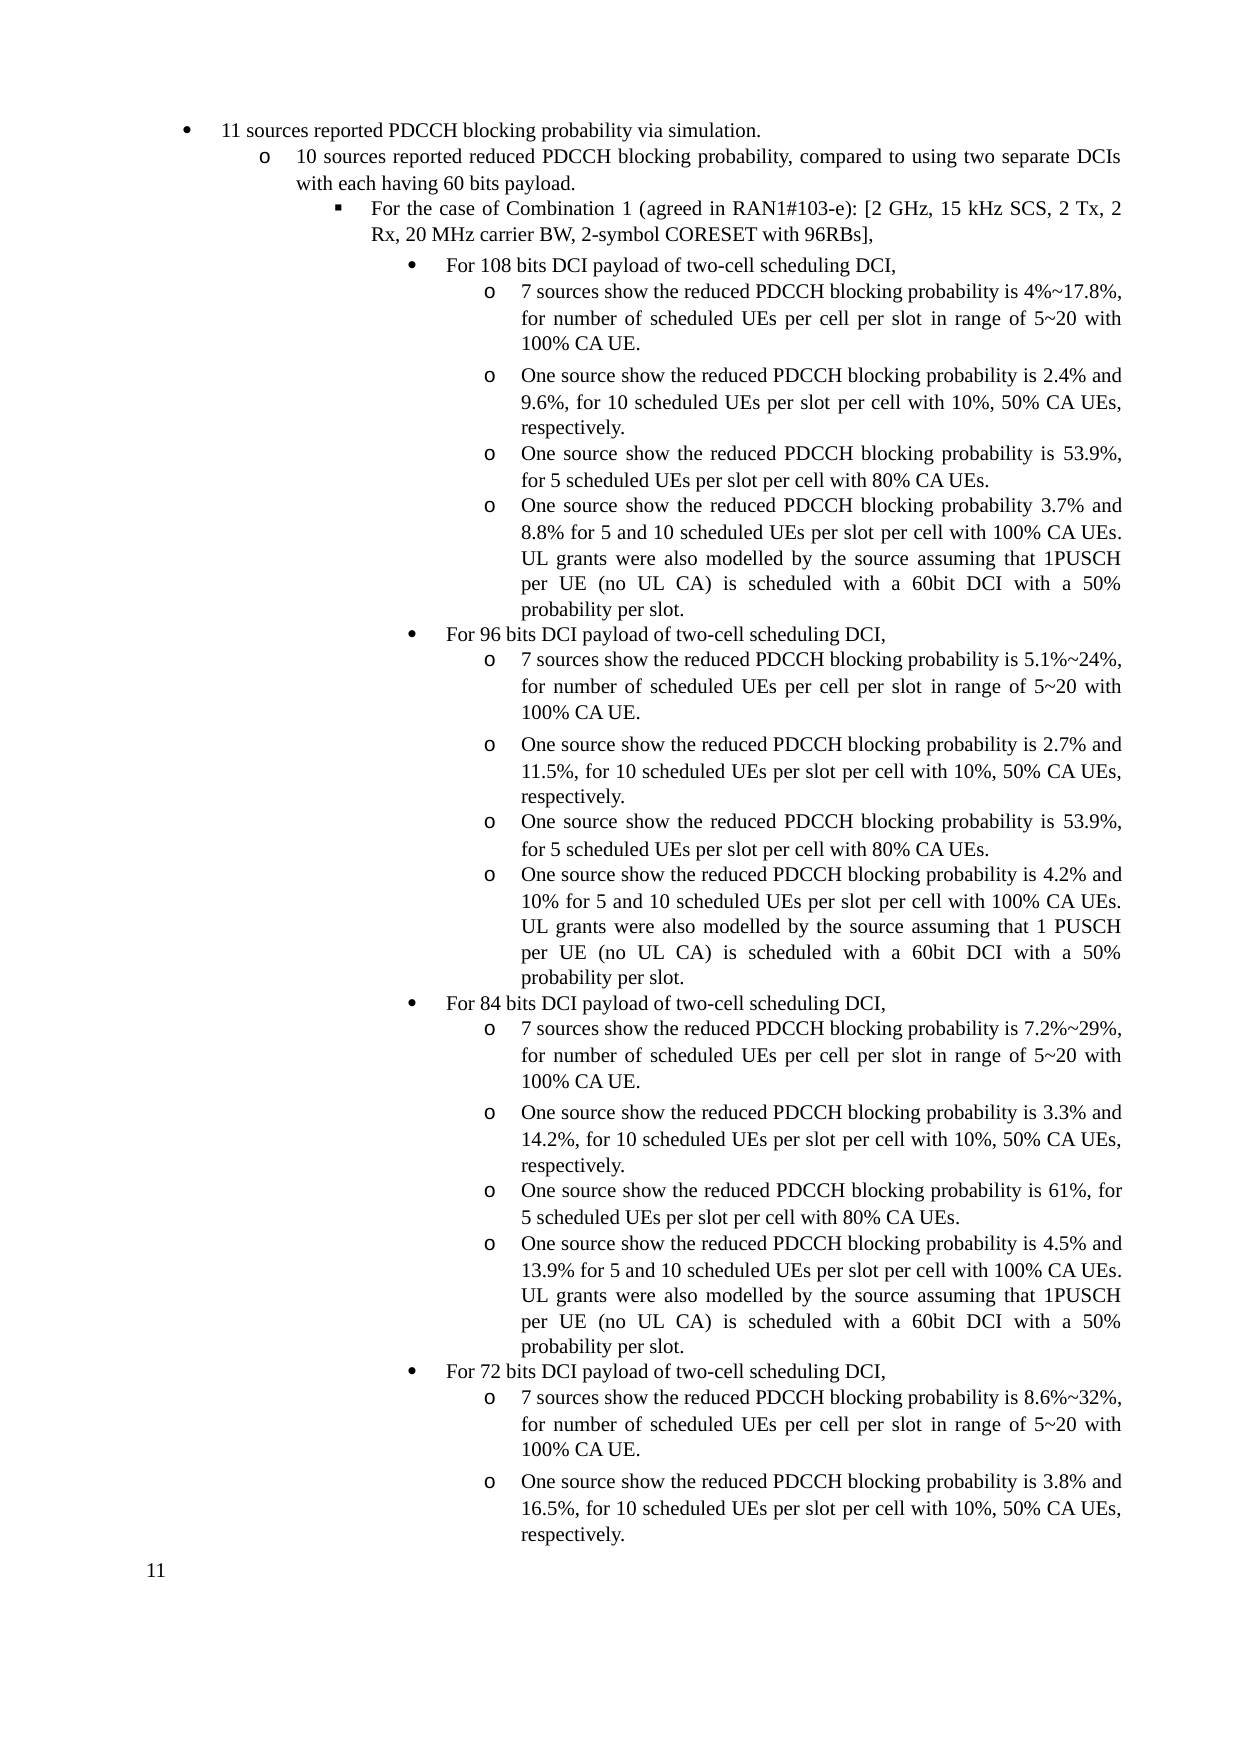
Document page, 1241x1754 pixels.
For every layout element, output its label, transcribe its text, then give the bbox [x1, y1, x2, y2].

list For the case of Combination 1 (agreed in RAN1#103-e): [2 GHz, 15 kHz SCS, 2 Tx, 2 Rx, 20 MHz carrier BW, 2-symbol CORESET with 96RBs], [333, 196, 1122, 246]
list One source show the reduced PDCCH blocking probability is 61%, for 5 scheduled UEs per slot per cell with 80% CA UEs. [483, 1178, 1122, 1229]
list One source show the reduced PDCCH blocking probability 3.7% and 8.8% for 5 and 10 scheduled UEs per slot per cell with 100% CA UEs. UL grants were also modelled by the source assuming that 1PUSCH per UE (no UL CA) is scheduled with a 60bit DCI with a 50% probability per slot. [483, 493, 1122, 621]
list 7 sources show the reduced PDCCH blocking probability is 8.6%~32%, for number of scheduled UEs per cell per slot in range of 5~20 with 100% CA UE. [483, 1385, 1122, 1461]
list For 84 bits DCI payload of two-cell scheduling DCI, [408, 991, 1122, 1015]
list One source show the reduced PDCCH blocking probability is 2.4% and 9.6%, for 10 scheduled UEs per slot per cell with 10%, 50% CA UEs, respectively. [483, 363, 1122, 439]
list 7 sources show the reduced PDCCH blocking probability is 5.1%~24%, for number of scheduled UEs per cell per slot in range of 5~20 with 100% CA UE. [483, 647, 1122, 724]
list 11 sources reported PDCCH blocking probability via simulation. [183, 118, 1122, 142]
list One source show the reduced PDCCH blocking probability is 2.7% and 11.5%, for 10 scheduled UEs per slot per cell with 10%, 50% CA UEs, respectively. [483, 731, 1122, 808]
list 7 sources show the reduced PDCCH blocking probability is 7.2%~29%, for number of scheduled UEs per cell per slot in range of 5~20 with 100% CA UE. [483, 1016, 1122, 1093]
list One source show the reduced PDCCH blocking probability is 53.9%, for 5 scheduled UEs per slot per cell with 80% CA UEs. [483, 441, 1122, 492]
list For 108 bits DCI payload of two-cell scheduling DCI, [408, 253, 1122, 277]
list 10 sources reported reduced PDCCH blocking probability, compared to using two separate DCIs with each having 60 bits payload. [258, 143, 1122, 195]
list One source show the reduced PDCCH blocking probability is 3.8% and 16.5%, for 10 scheduled UEs per slot per cell with 10%, 50% CA UEs, respectively. [483, 1469, 1122, 1546]
list One source show the reduced PDCCH blocking probability is 4.5% and 13.9% for 5 and 10 scheduled UEs per slot per cell with 100% CA UEs. UL grants were also modelled by the source assuming that 1PUSCH per UE (no UL CA) is scheduled with a 60bit DCI with a 50% probability per slot. [483, 1231, 1122, 1358]
list One source show the reduced PDCCH blocking probability is 4.2% and 10% for 5 and 10 scheduled UEs per slot per cell with 100% CA UEs. UL grants were also modelled by the source assuming that 1 PUSCH per UE (no UL CA) is scheduled with a 60bit DCI with a 50% probability per slot. [483, 862, 1122, 989]
list One source show the reduced PDCCH blocking probability is 3.3% and 14.2%, for 10 scheduled UEs per slot per cell with 10%, 50% CA UEs, respectively. [483, 1100, 1122, 1177]
list One source show the reduced PDCCH blocking probability is 53.9%, for 5 scheduled UEs per slot per cell with 80% CA UEs. [483, 809, 1122, 861]
list 7 sources show the reduced PDCCH blocking probability is 4%~17.8%, for number of scheduled UEs per cell per slot in range of 5~20 with 100% CA UE. [483, 278, 1122, 355]
list For 72 bits DCI payload of two-cell scheduling DCI, [408, 1359, 1122, 1383]
list For 96 bits DCI payload of two-cell scheduling DCI, [408, 622, 1122, 646]
